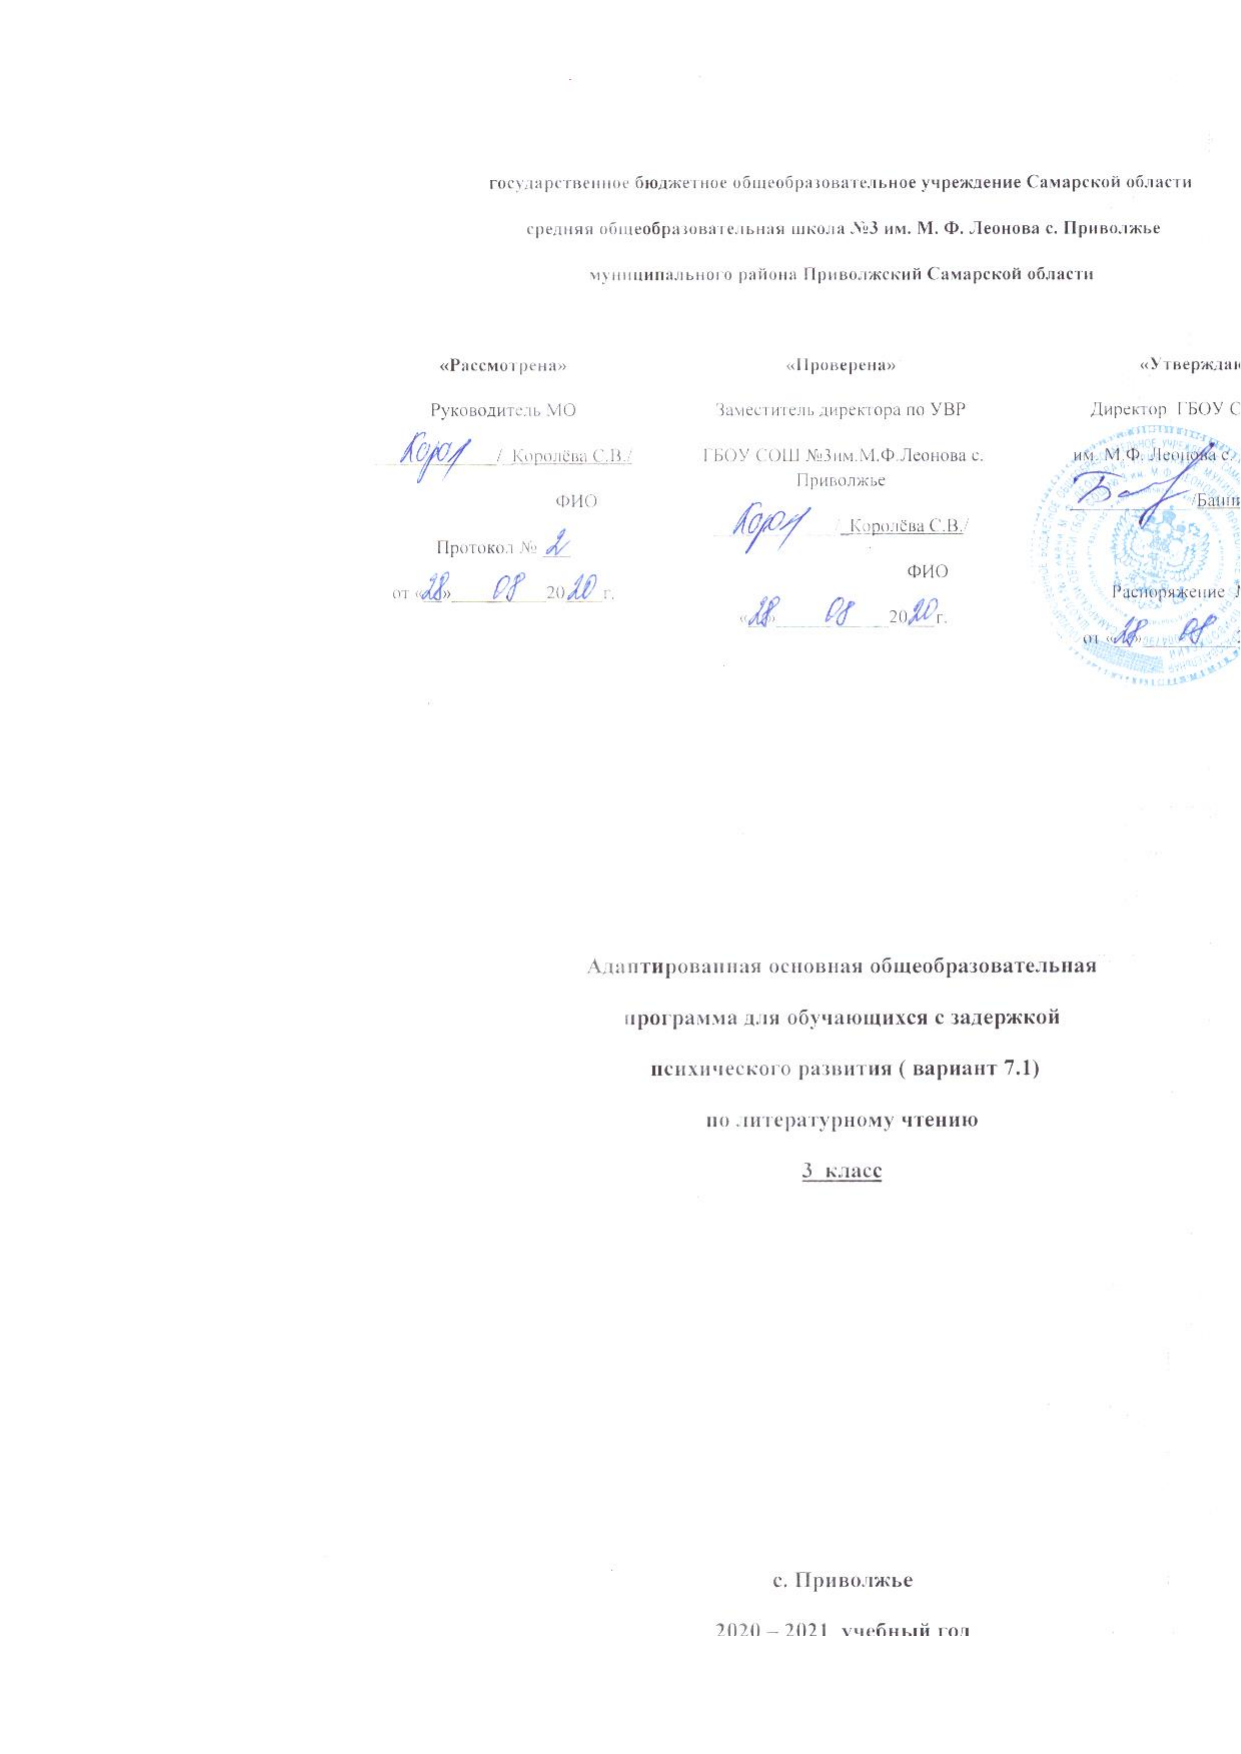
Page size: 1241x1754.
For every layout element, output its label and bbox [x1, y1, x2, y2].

picture [177, 59, 1241, 1636]
